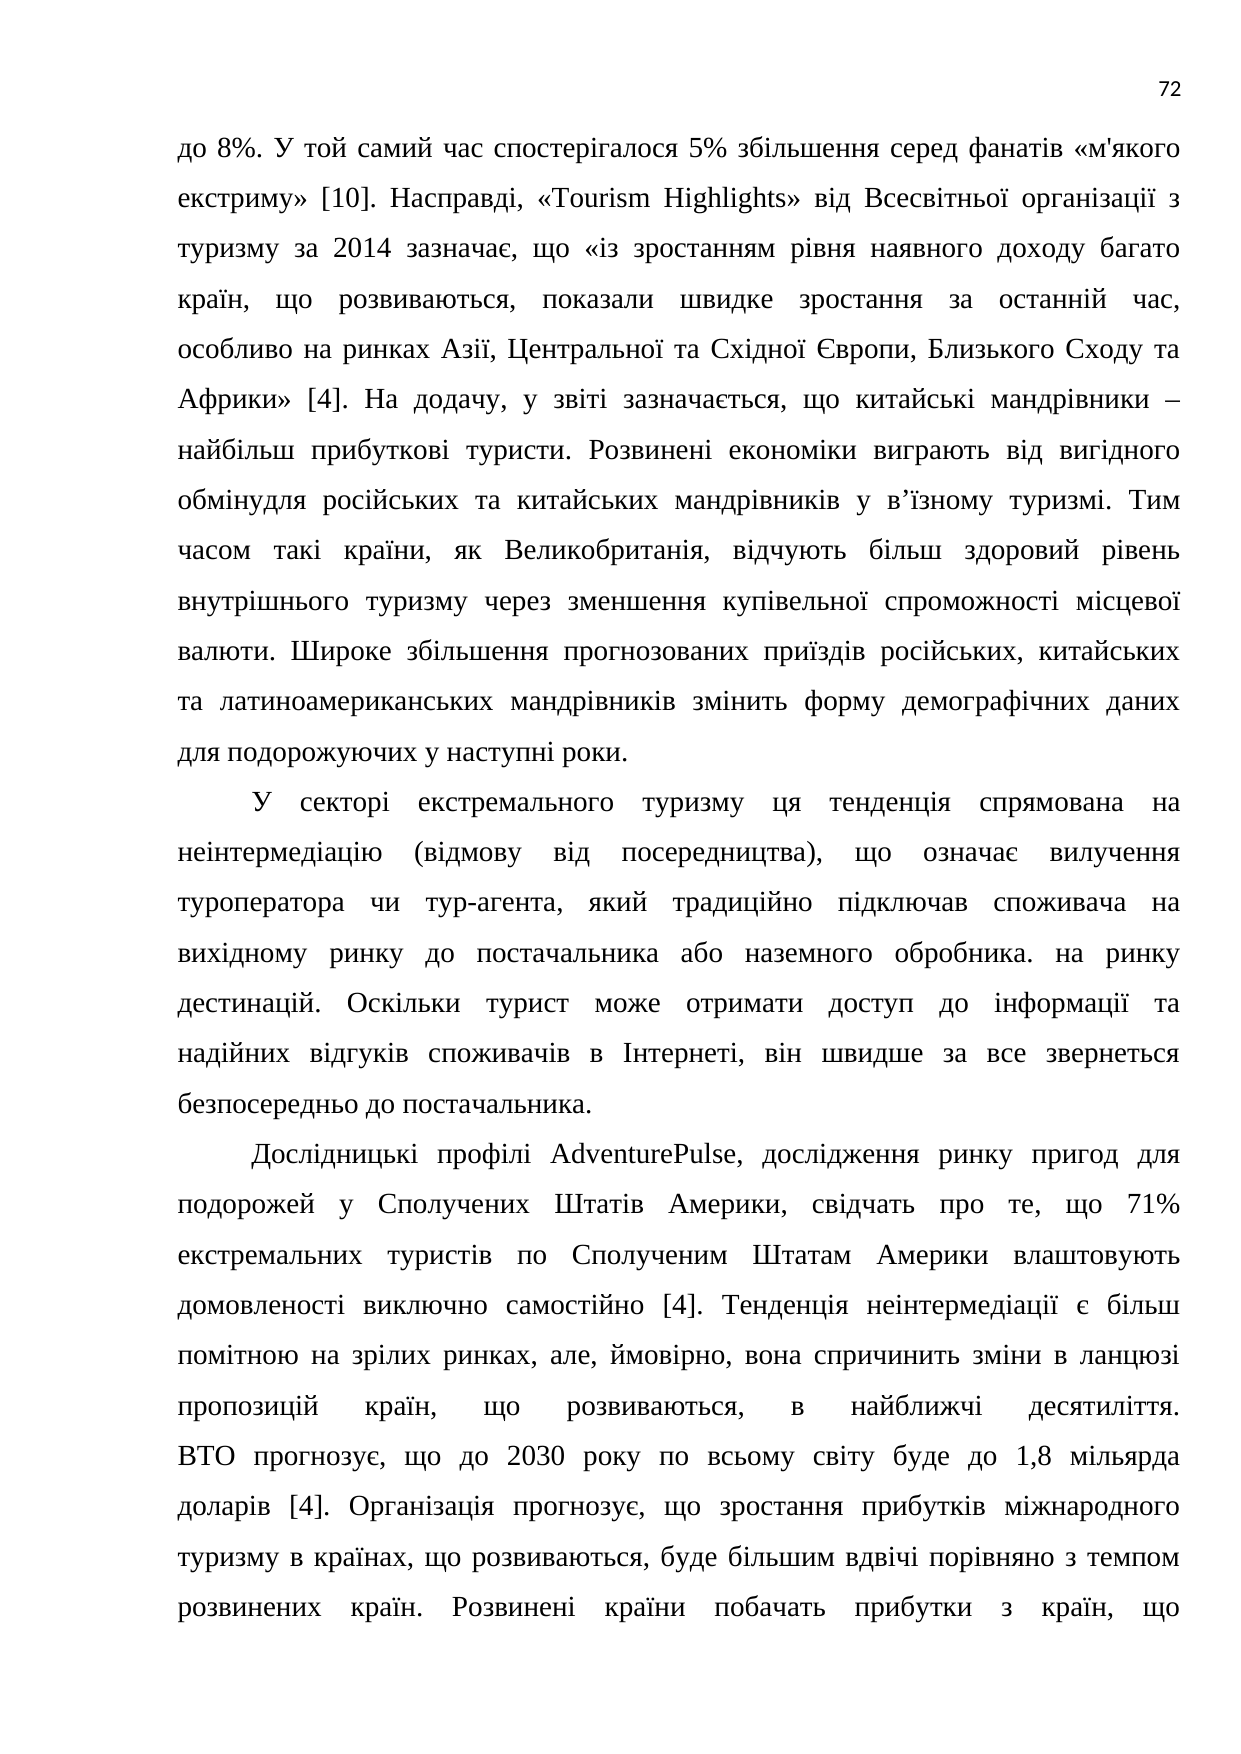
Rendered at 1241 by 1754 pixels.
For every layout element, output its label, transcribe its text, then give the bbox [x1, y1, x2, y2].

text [177, 1136, 1181, 1622]
text У секторі екстремального туризму ця тенденція спрямована на неінтермедіацію (відмову від посередництва), що означає вилучення туроператора чи тур-агента, який традиційно підключав споживача на вихідному ринку до постачальника або наземного обробника. на ринку дестинацій. Оскільки турист може отримати доступ до інформації та надійних відгуків споживачів в Інтернеті, він швидше за все звернеться безпосередньо до постачальника. [177, 784, 1181, 1119]
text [177, 130, 1181, 767]
